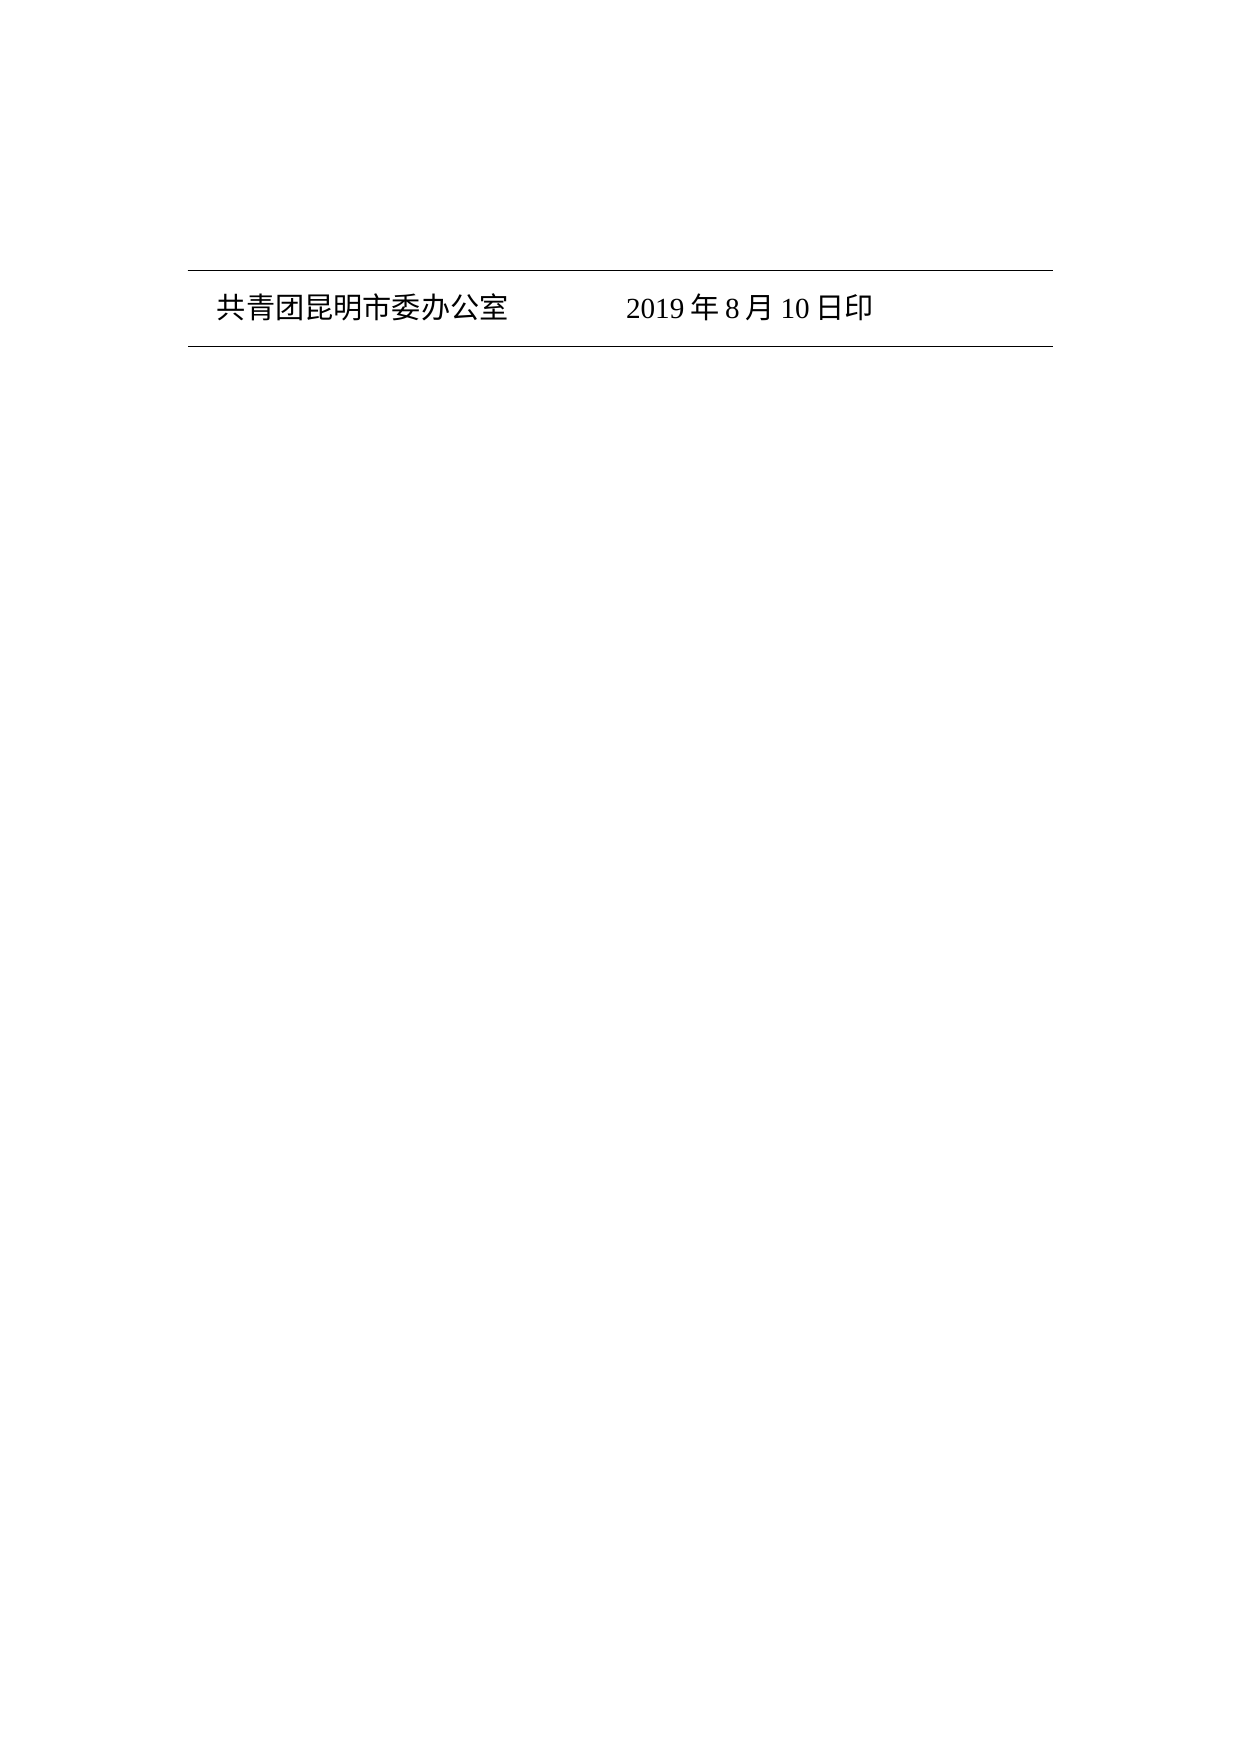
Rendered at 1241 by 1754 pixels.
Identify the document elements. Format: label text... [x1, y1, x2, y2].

text 共青团昆明市委办公室 2019年8月10日印 [187, 271, 1053, 347]
